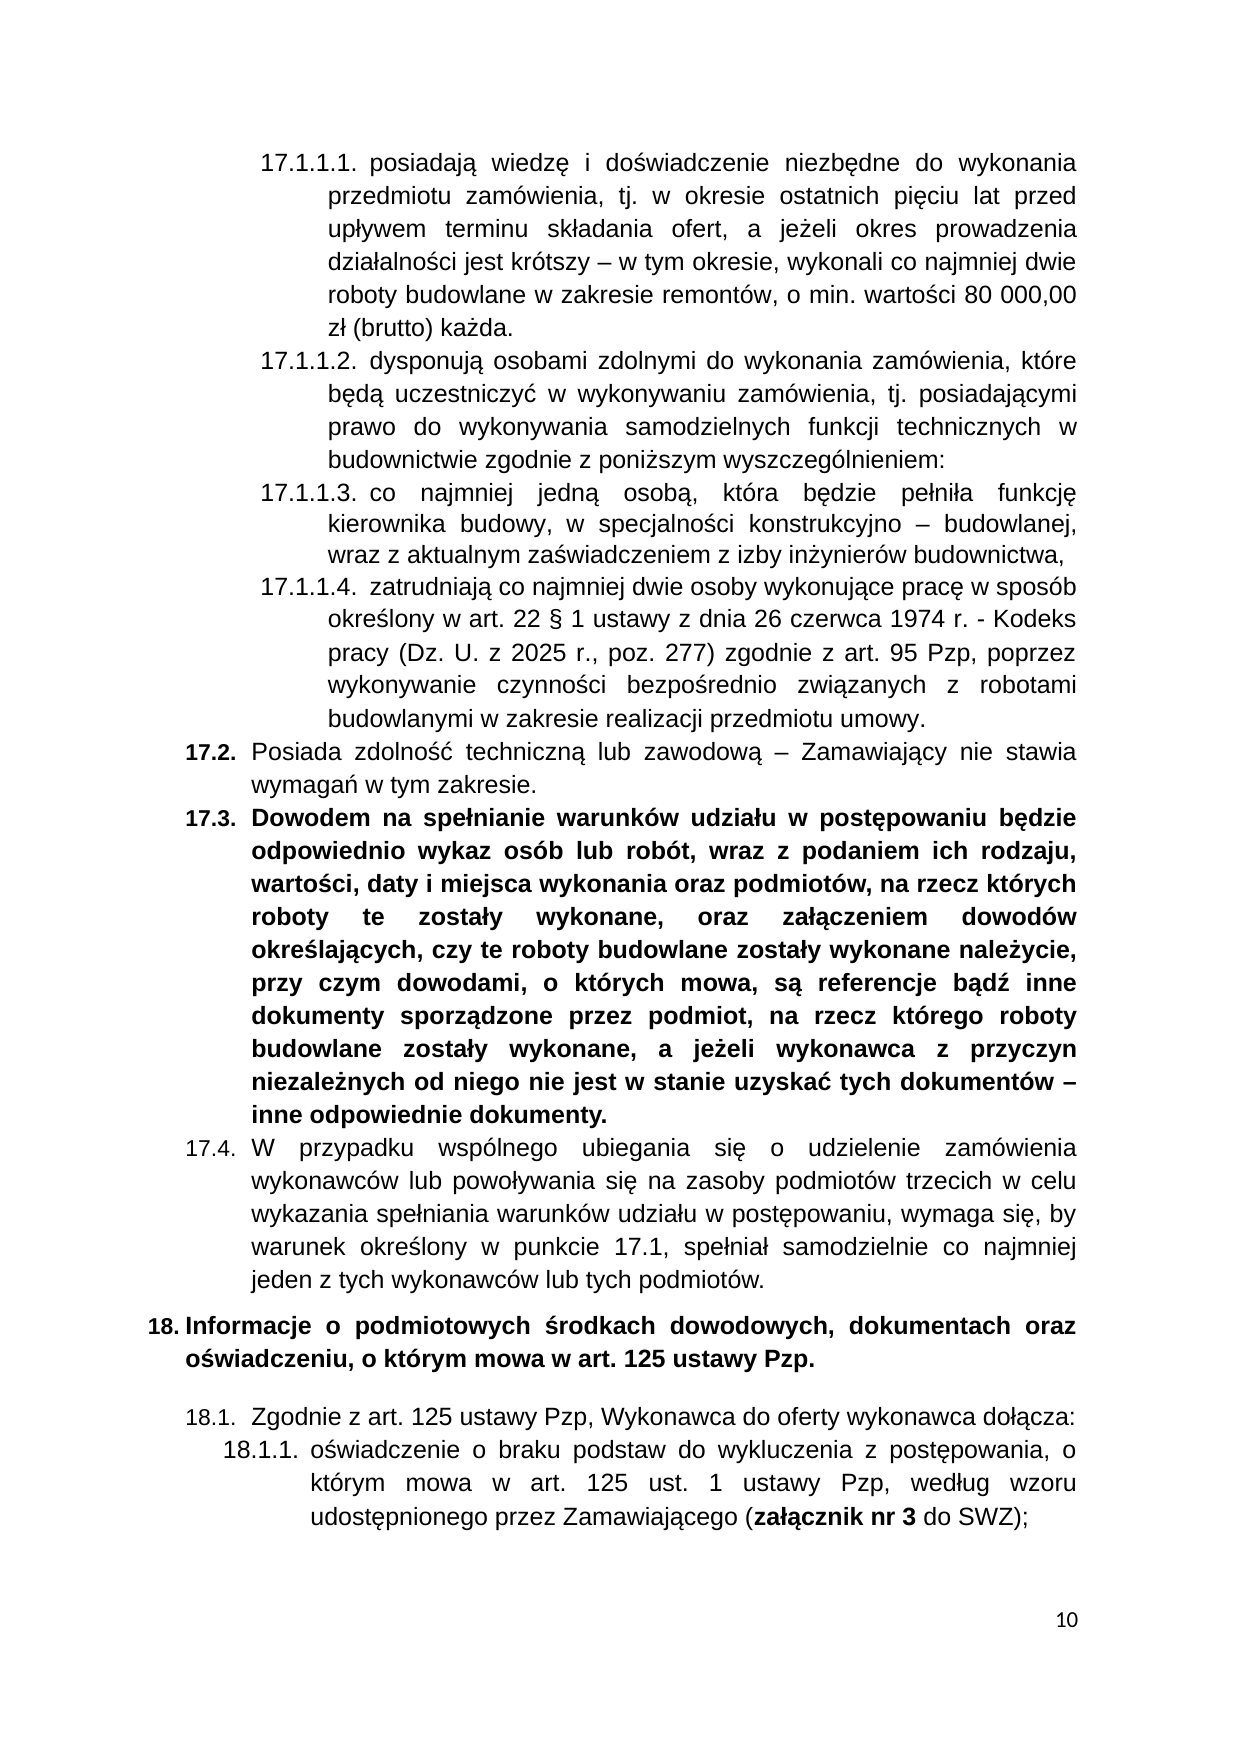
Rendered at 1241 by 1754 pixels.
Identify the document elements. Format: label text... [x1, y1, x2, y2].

list Dowodem na spełnianie warunków udziału w postępowaniu będzie odpowiednio wykaz osób lub robót, wraz z podaniem ich rodzaju, wartości, daty i miejsca wykonania oraz podmiotów, na rzecz których roboty te zostały wykonane, oraz załączeniem dowodów określających, czy te roboty budowlane zostały wykonane należycie, przy czym dowodami, o których mowa, są referencje bądź inne dokumenty sporządzone przez podmiot, na rzecz którego roboty budowlane zostały wykonane, a jeżeli wykonawca z przyczyn niezależnych od niego nie jest w stanie uzyskać tych dokumentów – inne odpowiednie dokumenty. [185, 803, 1078, 1128]
subtitle Informacje o podmiotowych środkach dowodowych, dokumentach oraz oświadczeniu, o którym mowa w art. 125 ustawy Pzp. [148, 1311, 1078, 1373]
list Zgodnie z art. 125 ustawy Pzp, Wykonawca do oferty wykonawca dołącza: [185, 1402, 1078, 1431]
list posiadają wiedzę i doświadczenie niezbędne do wykonania przedmiotu zamówienia, tj. w okresie ostatnich pięciu lat przed upływem terminu składania ofert, a jeżeli okres prowadzenia działalności jest krótszy – w tym okresie, wykonali co najmniej dwie roboty budowlane w zakresie remontów, o min. wartości 80 000,00 zł (brutto) każda. [260, 148, 1078, 342]
list oświadczenie o braku podstaw do wykluczenia z postępowania, o którym mowa w art. 125 ust. 1 ustawy Pzp, według wzoru udostępnionego przez Zamawiającego (załącznik nr 3 do SWZ); [223, 1435, 1078, 1530]
list co najmniej jedną osobą, która będzie pełniła funkcję kierownika budowy, w specjalności konstrukcyjno – budowlanej, wraz z aktualnym zaświadczeniem z izby inżynierów budownictwa, [260, 478, 1078, 569]
list zatrudniają co najmniej dwie osoby wykonujące pracę w sposób określony w art. 22 § 1 ustawy z dnia 26 czerwca 1974 r. - Kodeks pracy (Dz. U. z 2025 r., poz. 277) zgodnie z art. 95 Pzp, poprzez wykonywanie czynności bezpośrednio związanych z robotami budowlanymi w zakresie realizacji przedmiotu umowy. [260, 571, 1078, 732]
list Posiada zdolność techniczną lub zawodową – Zamawiający nie stawia wymagań w tym zakresie. [185, 737, 1078, 798]
list W przypadku wspólnego ubiegania się o udzielenie zamówienia wykonawców lub powoływania się na zasoby podmiotów trzecich w celu wykazania spełniania warunków udziału w postępowaniu, wymaga się, by warunek określony w punkcie 17.1, spełniał samodzielnie co najmniej jeden z tych wykonawców lub tych podmiotów. [185, 1133, 1078, 1294]
list dysponują osobami zdolnymi do wykonania zamówienia, które będą uczestniczyć w wykonywaniu zamówienia, tj. posiadającymi prawo do wykonywania samodzielnych funkcji technicznych w budownictwie zgodnie z poniższym wyszczególnieniem: [260, 346, 1078, 474]
